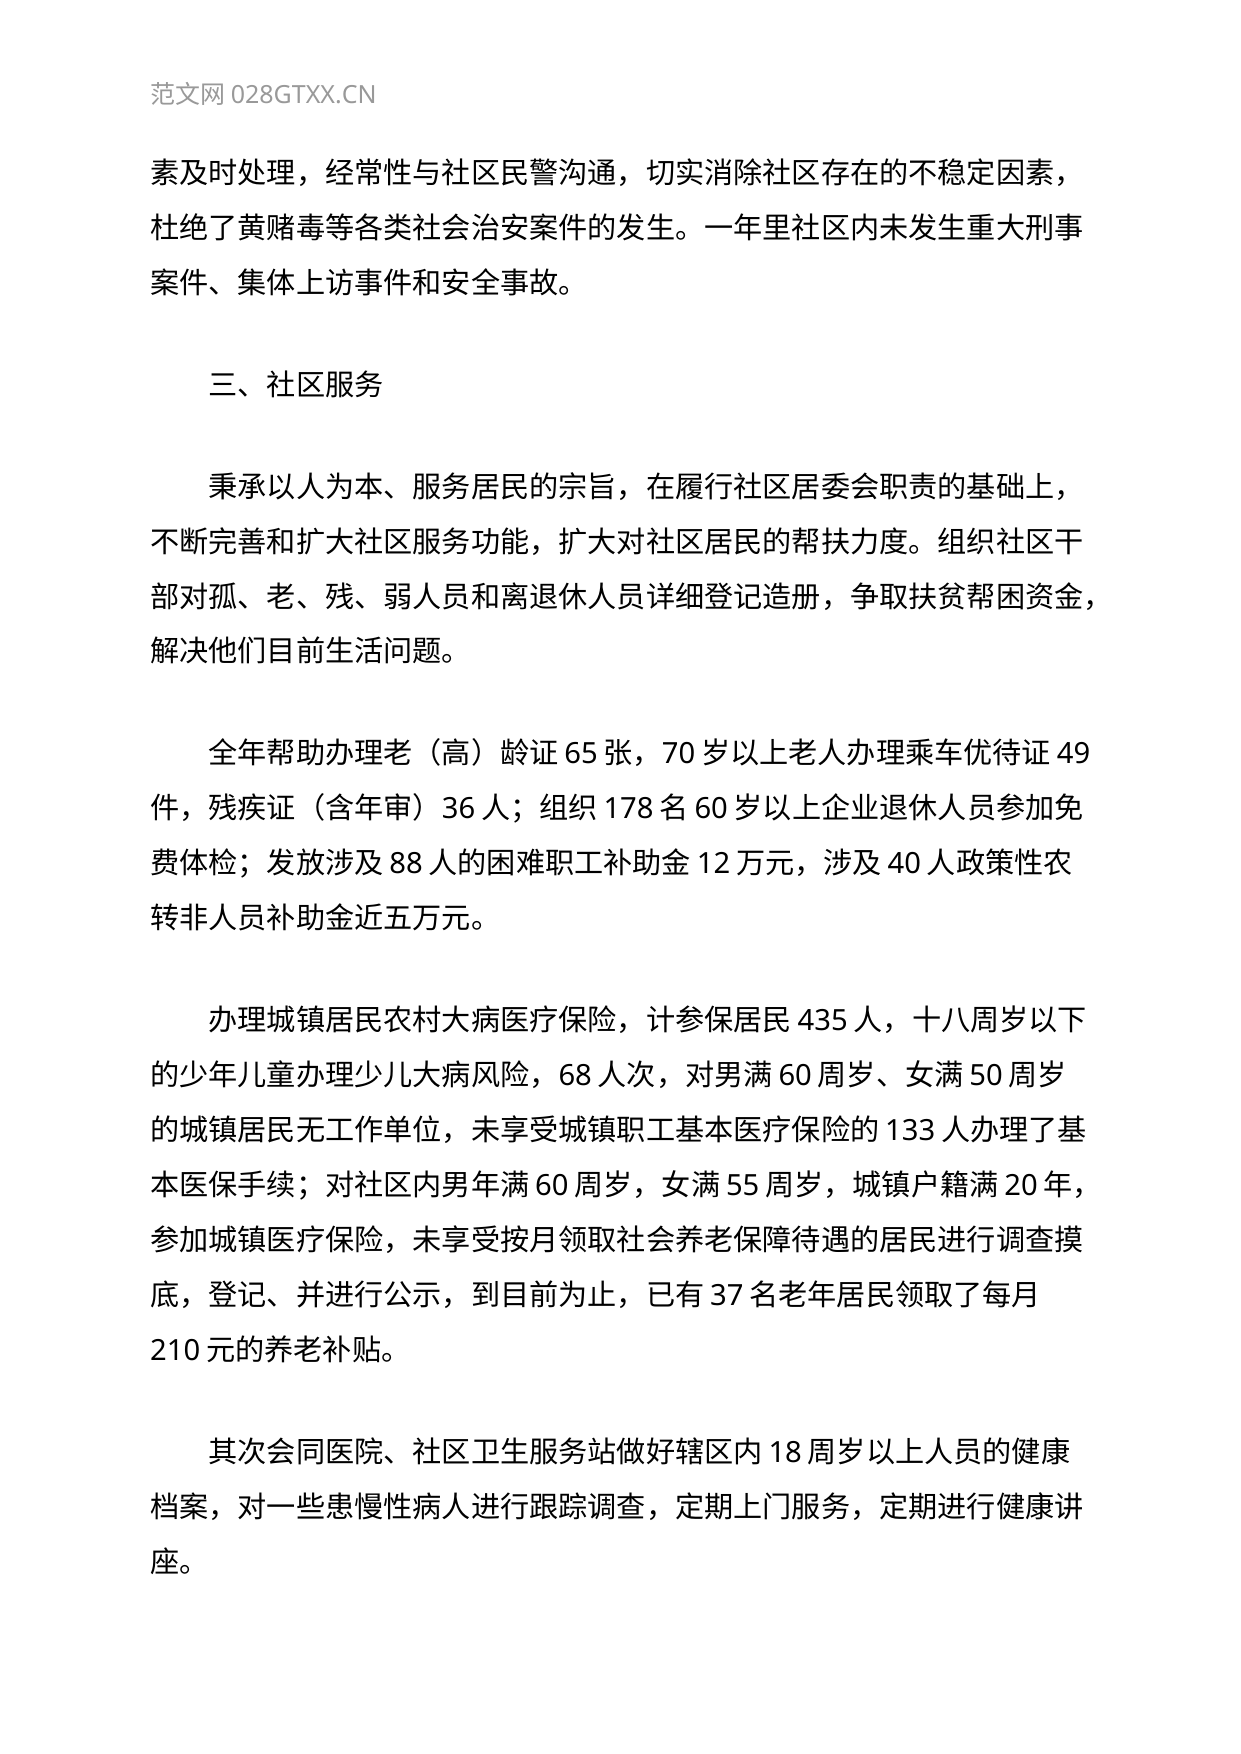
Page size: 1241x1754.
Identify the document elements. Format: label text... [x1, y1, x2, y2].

text 办理城镇居民农村大病医疗保险，计参保居民435人，十八周岁以下的少年儿童办理少儿大病风险，68人次，对男满60周岁、女满50周岁的城镇居民无工作单位，未享受城镇职工基本医疗保险的133人办理了基本医保手续；对社区内男年满60周岁，女满55周岁，城镇户籍满20年，参加城镇医疗保险，未享受按月领取社会养老保障待遇的居民进行调查摸底，登记、并进行公示，到目前为止，已有37名老年居民领取了每月210元的养老补贴。 [150, 997, 1090, 1369]
text 秉承以人为本、服务居民的宗旨，在履行社区居委会职责的基础上，不断完善和扩大社区服务功能，扩大对社区居民的帮扶力度。组织社区干部对孤、老、残、弱人员和离退休人员详细登记造册，争取扶贫帮困资金，解决他们目前生活问题。 [150, 463, 1090, 670]
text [150, 150, 1090, 302]
text 三、社区服务 [150, 362, 1090, 404]
text 全年帮助办理老（高）龄证65张，70岁以上老人办理乘车优待证49件，残疾证（含年审）36人；组织178名60岁以上企业退休人员参加免费体检；发放涉及88人的困难职工补助金12万元，涉及40人政策性农转非人员补助金近五万元。 [150, 730, 1090, 937]
text 其次会同医院、社区卫生服务站做好辖区内18周岁以上人员的健康档案，对一些患慢性病人进行跟踪调查，定期上门服务，定期进行健康讲座。 [150, 1428, 1090, 1581]
